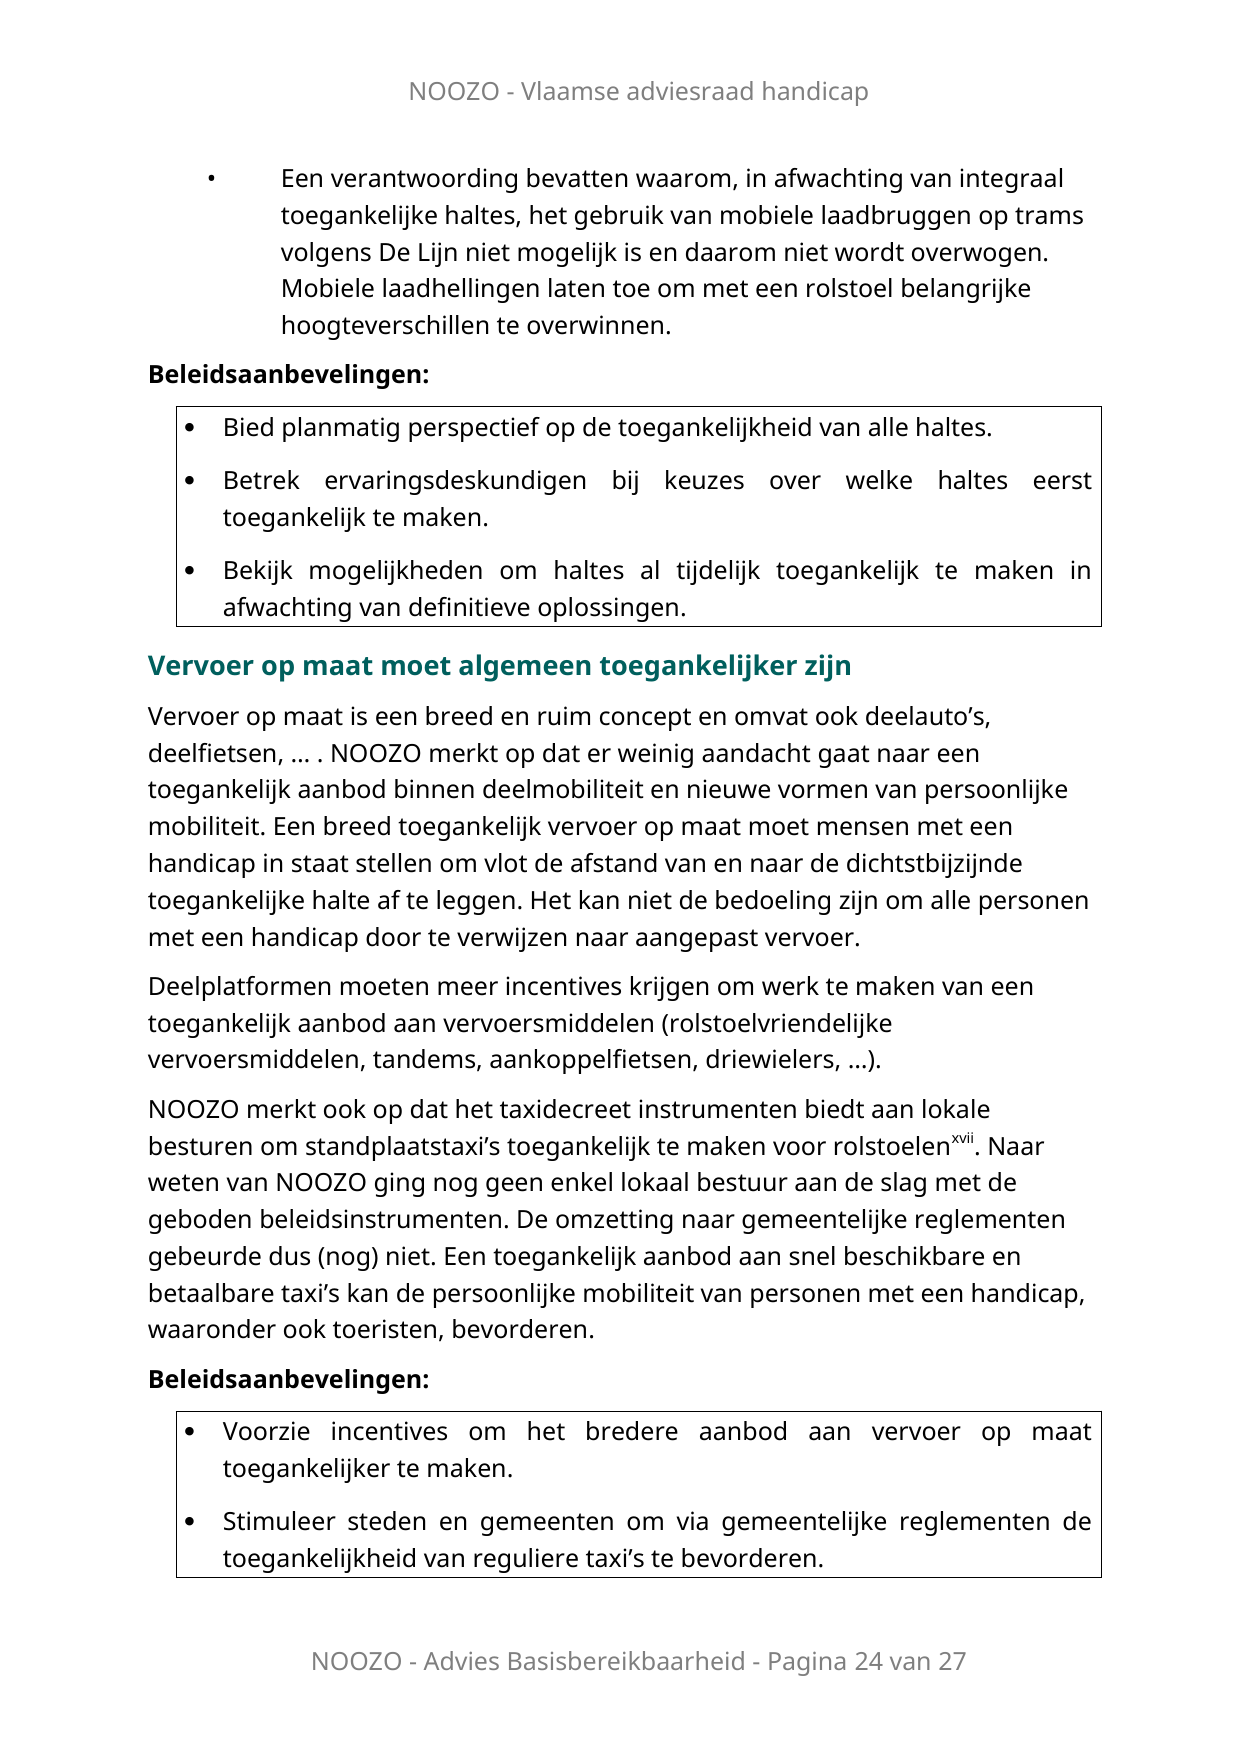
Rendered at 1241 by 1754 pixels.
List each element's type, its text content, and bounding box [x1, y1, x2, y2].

list Een verantwoording bevatten waarom, in afwachting van integraal toegankelijke haltes, het gebruik van mobiele laadbruggen op trams volgens De Lijn niet mogelijk is en daarom niet wordt overwogen. Mobiele laadhellingen laten toe om met een rolstoel belangrijke hoogteverschillen te overwinnen. [207, 161, 1093, 342]
list Betrek ervaringsdeskundigen bij keuzes over welke haltes eerst toegankelijk te maken. [177, 460, 1101, 534]
text Vervoer op maat is een breed en ruim concept en omvat ook deelauto’s, deelfietsen, … . NOOZO merkt op dat er weinig aandacht gaat naar een toegankelijk aanbod binnen deelmobiliteit en nieuwe vormen van persoonlijke mobiliteit. Een breed toegankelijk vervoer op maat moet mensen met een handicap in staat stellen om vlot de afstand van en naar de dichtstbijzijnde toegankelijke halte af te leggen. Het kan niet de bedoeling zijn om alle personen met een handicap door te verwijzen naar aangepast vervoer. [148, 699, 1093, 953]
text Beleidsaanbevelingen: [148, 1361, 1093, 1395]
text Beleidsaanbevelingen: [148, 357, 1093, 391]
list Stimuleer steden en gemeenten om via gemeentelijke reglementen de toegankelijkheid van reguliere taxi’s te bevorderen. [177, 1501, 1101, 1577]
subtitle Vervoer op maat moet algemeen toegankelijker zijn [148, 646, 1093, 683]
text Deelplatformen moeten meer incentives krijgen om werk te maken van een toegankelijk aanbod aan vervoersmiddelen (rolstoelvriendelijke vervoersmiddelen, tandems, aankoppelfietsen, driewielers, …). [148, 968, 1093, 1076]
list Bied planmatig perspectief op de toegankelijkheid van alle haltes. [177, 407, 1101, 443]
list Bekijk mogelijkheden om haltes al tijdelijk toegankelijk te maken in afwachting van definitieve oplossingen. [177, 550, 1101, 626]
list Voorzie incentives om het bredere aanbod aan vervoer op maat toegankelijker te maken. [177, 1412, 1101, 1484]
text NOOZO merkt ook op dat het taxidecreet instrumenten biedt aan lokale besturen om standplaatstaxi’s toegankelijk te maken voor rolstoelen. Naar weten van NOOZO ging nog geen enkel lokaal bestuur aan de slag met de geboden beleidsinstrumenten. De omzetting naar gemeentelijke reglementen gebeurde dus (nog) niet. Een toegankelijk aanbod aan snel beschikbare en betaalbare taxi’s kan de persoonlijke mobiliteit van personen met een handicap, waaronder ook toeristen, bevorderen. [148, 1091, 1093, 1346]
